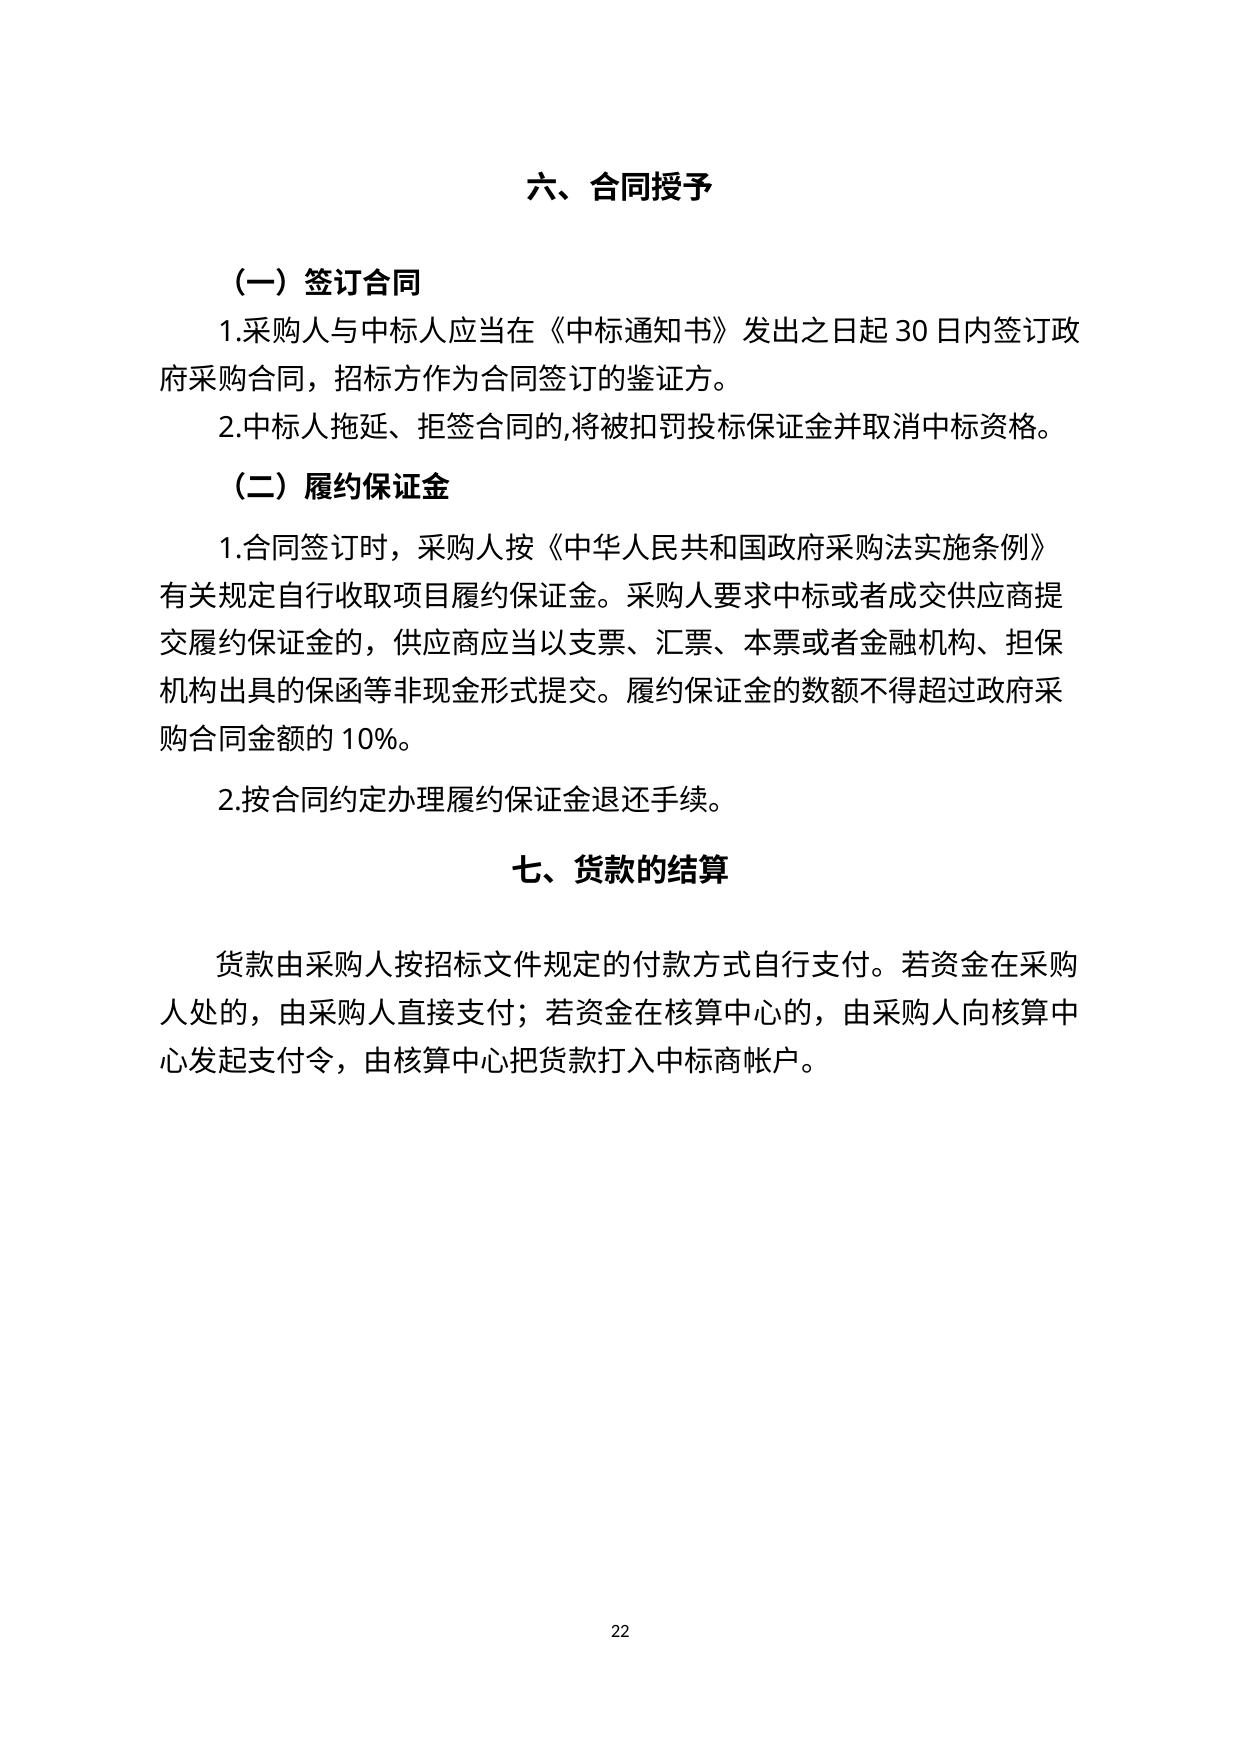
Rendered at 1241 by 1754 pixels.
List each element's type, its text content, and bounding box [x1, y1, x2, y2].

text 1.采购人与中标人应当在《中标通知书》发出之日起30日内签订政府采购合同，招标方作为合同签订的鉴证方。 [159, 303, 1081, 399]
text 七、货款的结算 [159, 845, 1081, 890]
text （一）签订合同 [159, 255, 1081, 303]
text 货款由采购人按招标文件规定的付款方式自行支付。若资金在采购人处的，由采购人直接支付；若资金在核算中心的，由采购人向核算中心发起支付令，由核算中心把货款打入中标商帐户。 [159, 937, 1081, 1081]
text 六、合同授予 [159, 162, 1081, 207]
text 2.中标人拖延、拒签合同的,将被扣罚投标保证金并取消中标资格。 [159, 399, 1081, 447]
text （二）履约保证金 [159, 459, 1081, 507]
text 1.合同签订时，采购人按《中华人民共和国政府采购法实施条例》有关规定自行收取项目履约保证金。采购人要求中标或者成交供应商提交履约保证金的，供应商应当以支票、汇票、本票或者金融机构、担保机构出具的保函等非现金形式提交。履约保证金的数额不得超过政府采购合同金额的10%。 [159, 520, 1081, 759]
text 2.按合同约定办理履约保证金退还手续。 [159, 772, 1081, 820]
